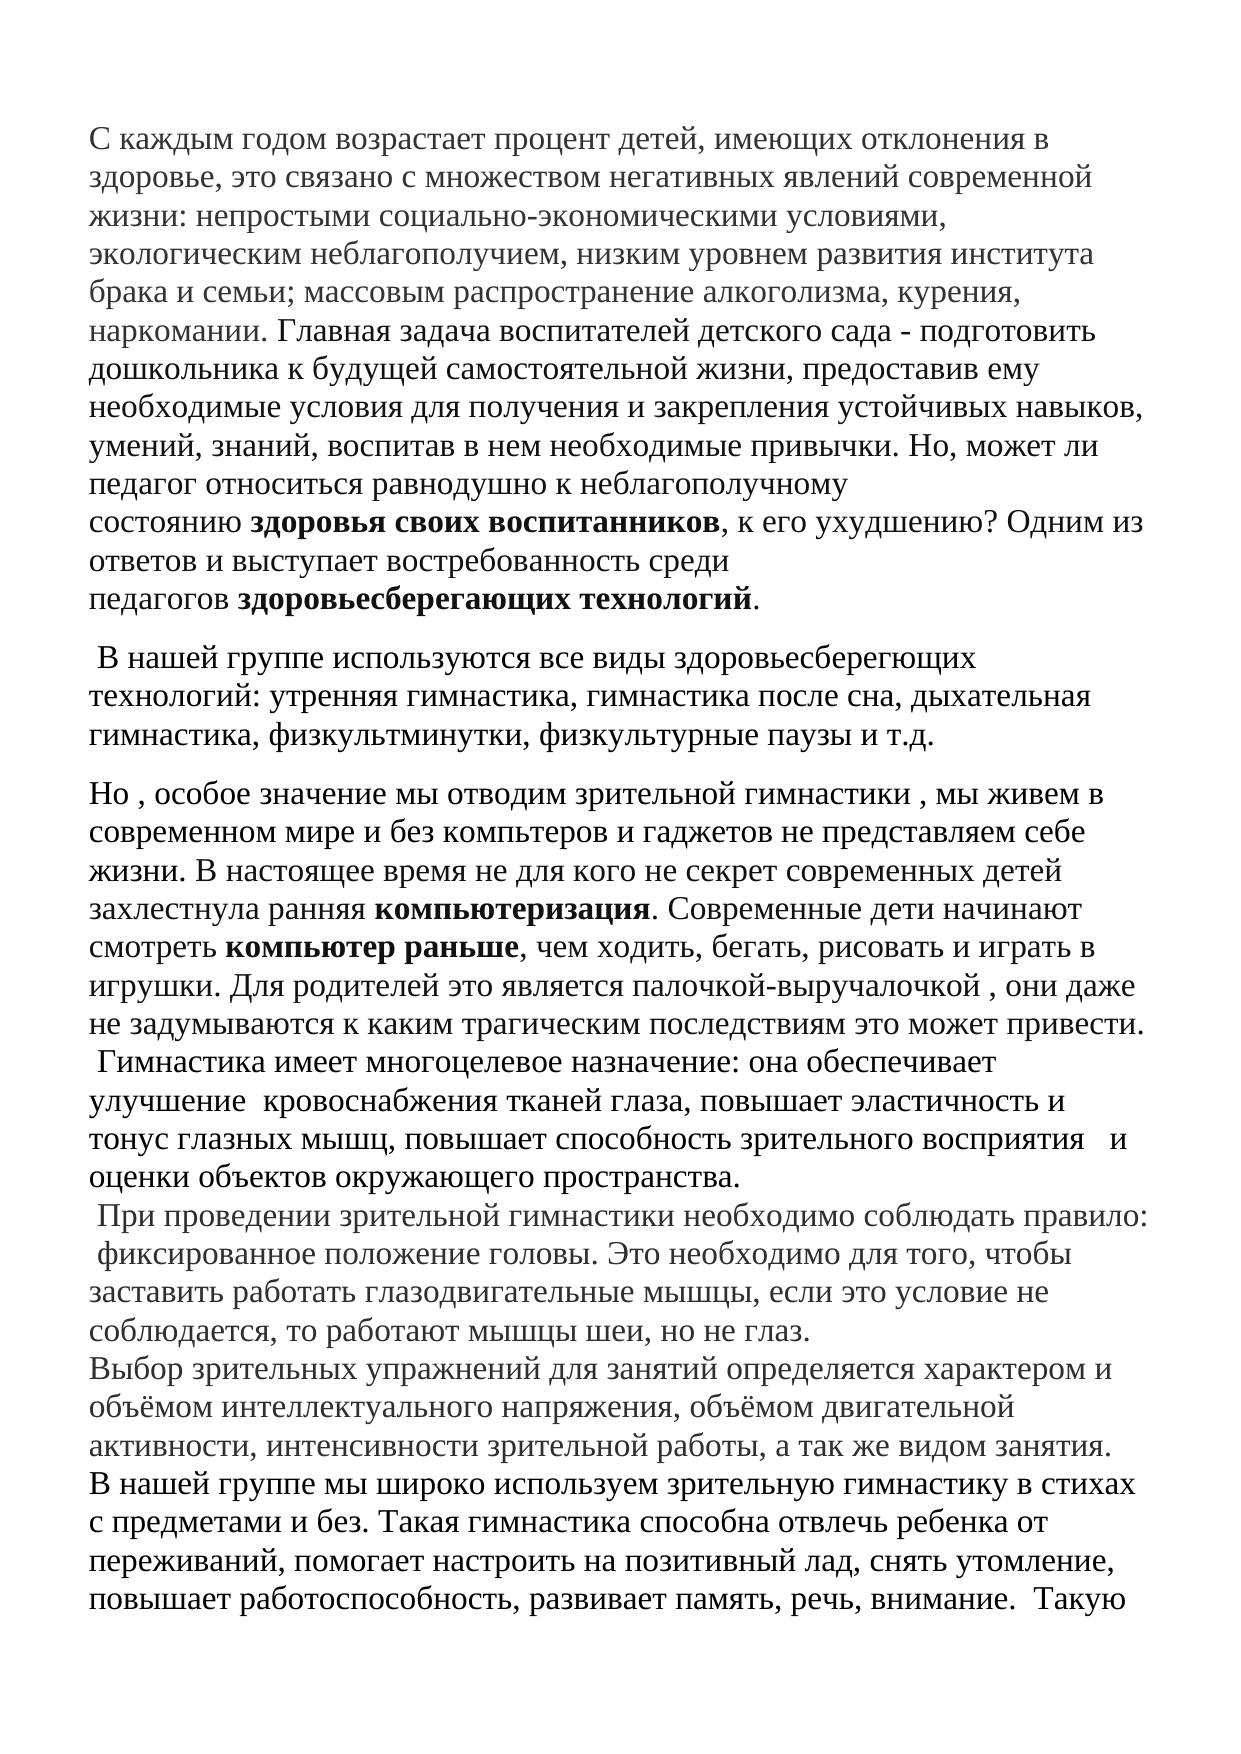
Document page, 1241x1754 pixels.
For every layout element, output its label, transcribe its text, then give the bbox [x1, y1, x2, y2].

text С каждым годом возрастает процент детей, имеющих отклонения в здоровье, это связано с множеством негативных явлений современной жизни: непростыми социально-экономическими условиями, экологическим неблагополучием, низким уровнем развития института брака и семьи; массовым распространение алкоголизма, курения, наркомании. Главная задача воспитателей детского сада - подготовить дошкольника к будущей самостоятельной жизни, предоставив ему необходимые условия для получения и закрепления устойчивых навыков, умений, знаний, воспитав в нем необходимые привычки. Но, может ли педагог относиться равнодушно к неблагополучному состоянию здоровья своих воспитанников, к его ухудшению? Одним из ответов и выступает востребованность среди педагогов здоровьесберегающих технологий. [730, 118, 1152, 616]
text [88, 1463, 1152, 1616]
text фиксированное положение головы. Это необходимо для того, чтобы заставить работать глазодвигательные мышцы, если это условие не соблюдается, то работают мышцы шеи, но не глаз. [88, 1233, 1152, 1348]
text Выбор зрительных упражнений для занятий определяется характером и объёмом интеллектуального напряжения, объёмом двигательной активности, интенсивности зрительной работы, а так же видом занятия. [88, 1348, 1152, 1463]
text Но , особое значение мы отводим зрительной гимнастики , мы живем в современном мире и без компьтеров и гаджетов не представляем себе жизни. В настоящее время не для кого не секрет современных детей захлестнула ранняя компьютеризация. Современные дети начинают смотреть компьютер раньше, чем ходить, бегать, рисовать и играть в игрушки. Для родителей это является палочкой-выручалочкой , они даже не задумываются к каким трагическим последствиям это может привести. [88, 773, 1152, 1041]
text В нашей группе используются все виды здоровьесберегющих технологий: утренняя гимнастика, гимнастика после сна, дыхательная гимнастика, физкультминутки, физкультурные паузы и т.д. [88, 637, 1152, 752]
text При проведении зрительной гимнастики необходимо соблюдать правило: [88, 1195, 1152, 1233]
text Гимнастика имеет многоцелевое назначение: она обеспечивает улучшение кровоснабжения тканей глаза, повышает эластичность и тонус глазных мышц, повышает способность зрительного восприятия и оценки объектов окружающего пространства. [88, 1041, 1152, 1195]
